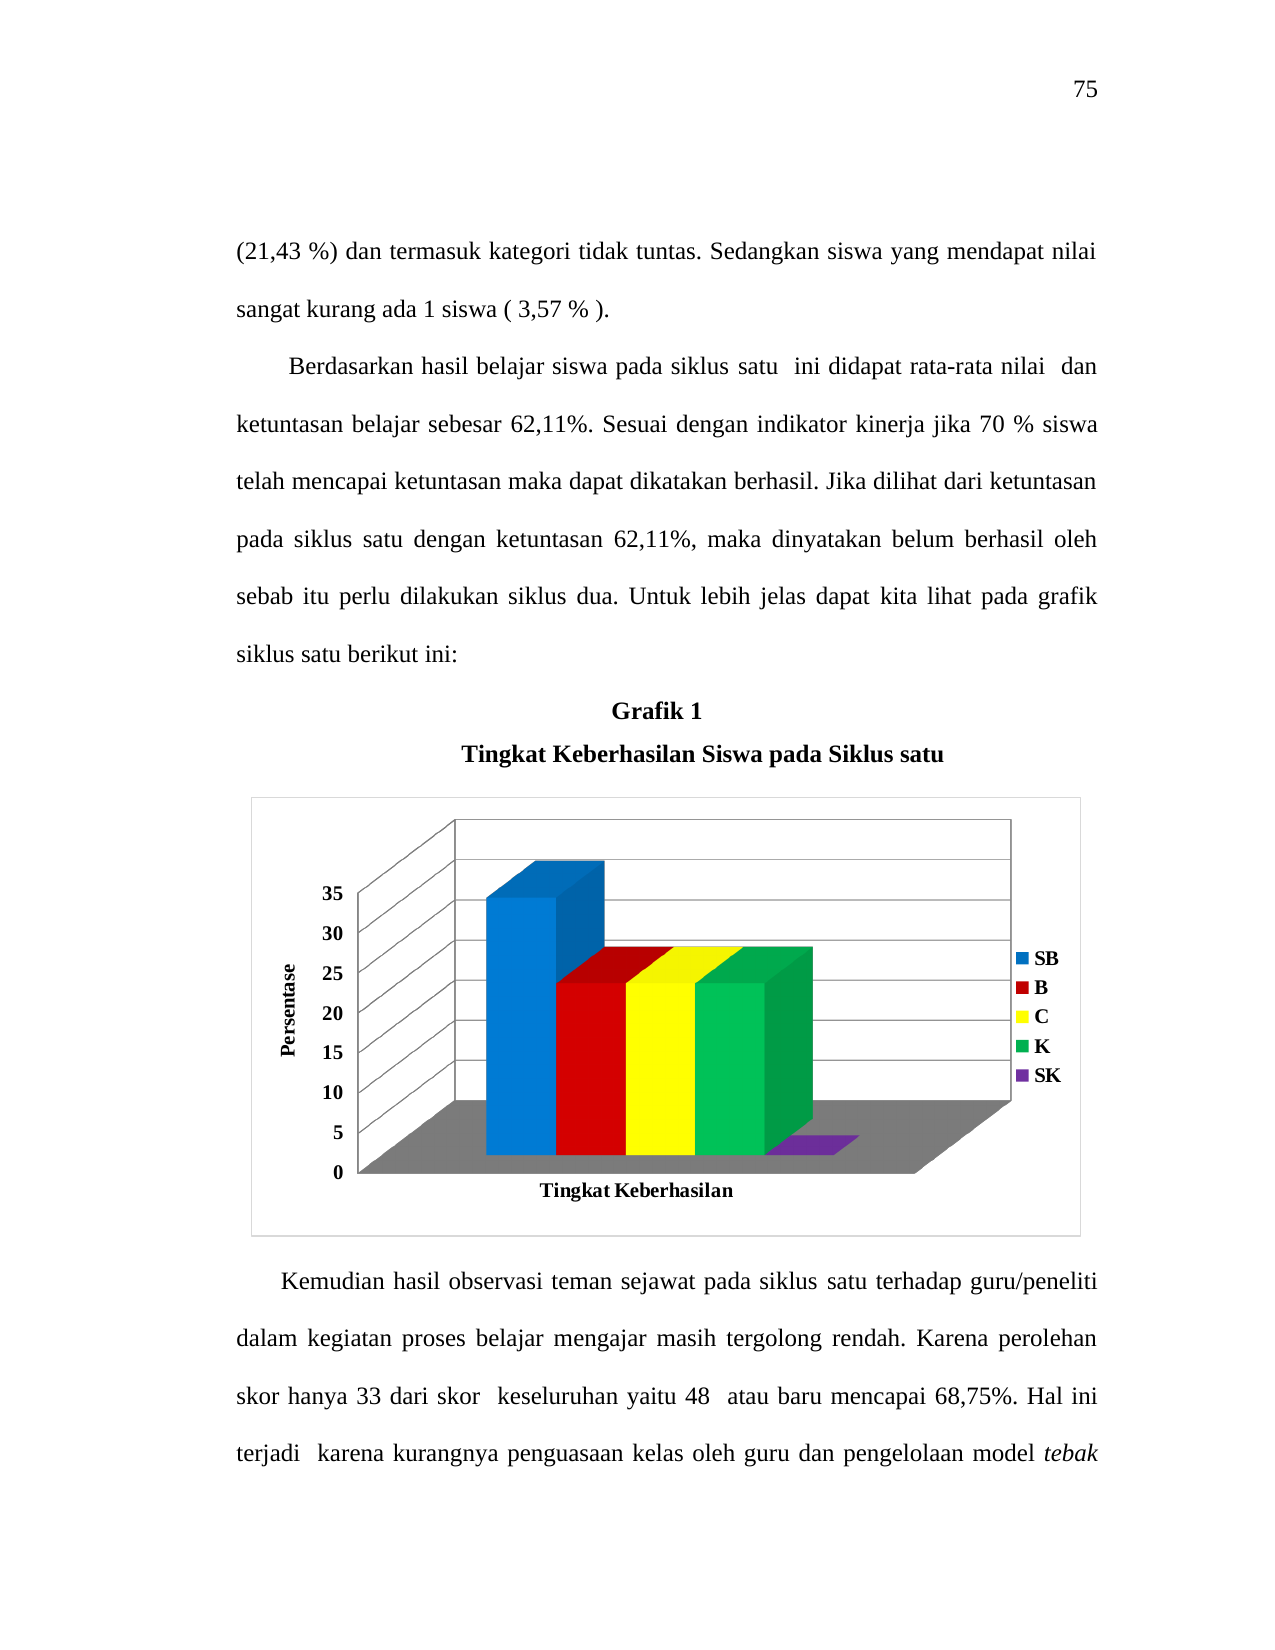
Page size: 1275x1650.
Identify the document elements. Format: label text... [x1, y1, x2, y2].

list Berdasarkan hasil belajar siswa pada siklus satu ini didapat rata-rata nilai dan ketuntasan belajar sebesar 62,11%. Sesuai dengan indikator kinerja jika 70 % siswa telah mencapai ketuntasan maka dapat dikatakan berhasil. Jika dilihat dari ketuntasan pada siklus satu dengan ketuntasan 62,11%, maka dinyatakan belum berhasil oleh sebab itu perlu dilakukan siklus dua. Untuk lebih jelas dapat kita lihat pada grafik siklus satu berikut ini: [236, 351, 1098, 667]
text Grafik 1 [536, 696, 1098, 725]
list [236, 236, 1098, 322]
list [236, 1266, 1098, 1467]
text Tingkat Keberhasilan Siswa pada Siklus satu [386, 739, 1098, 768]
